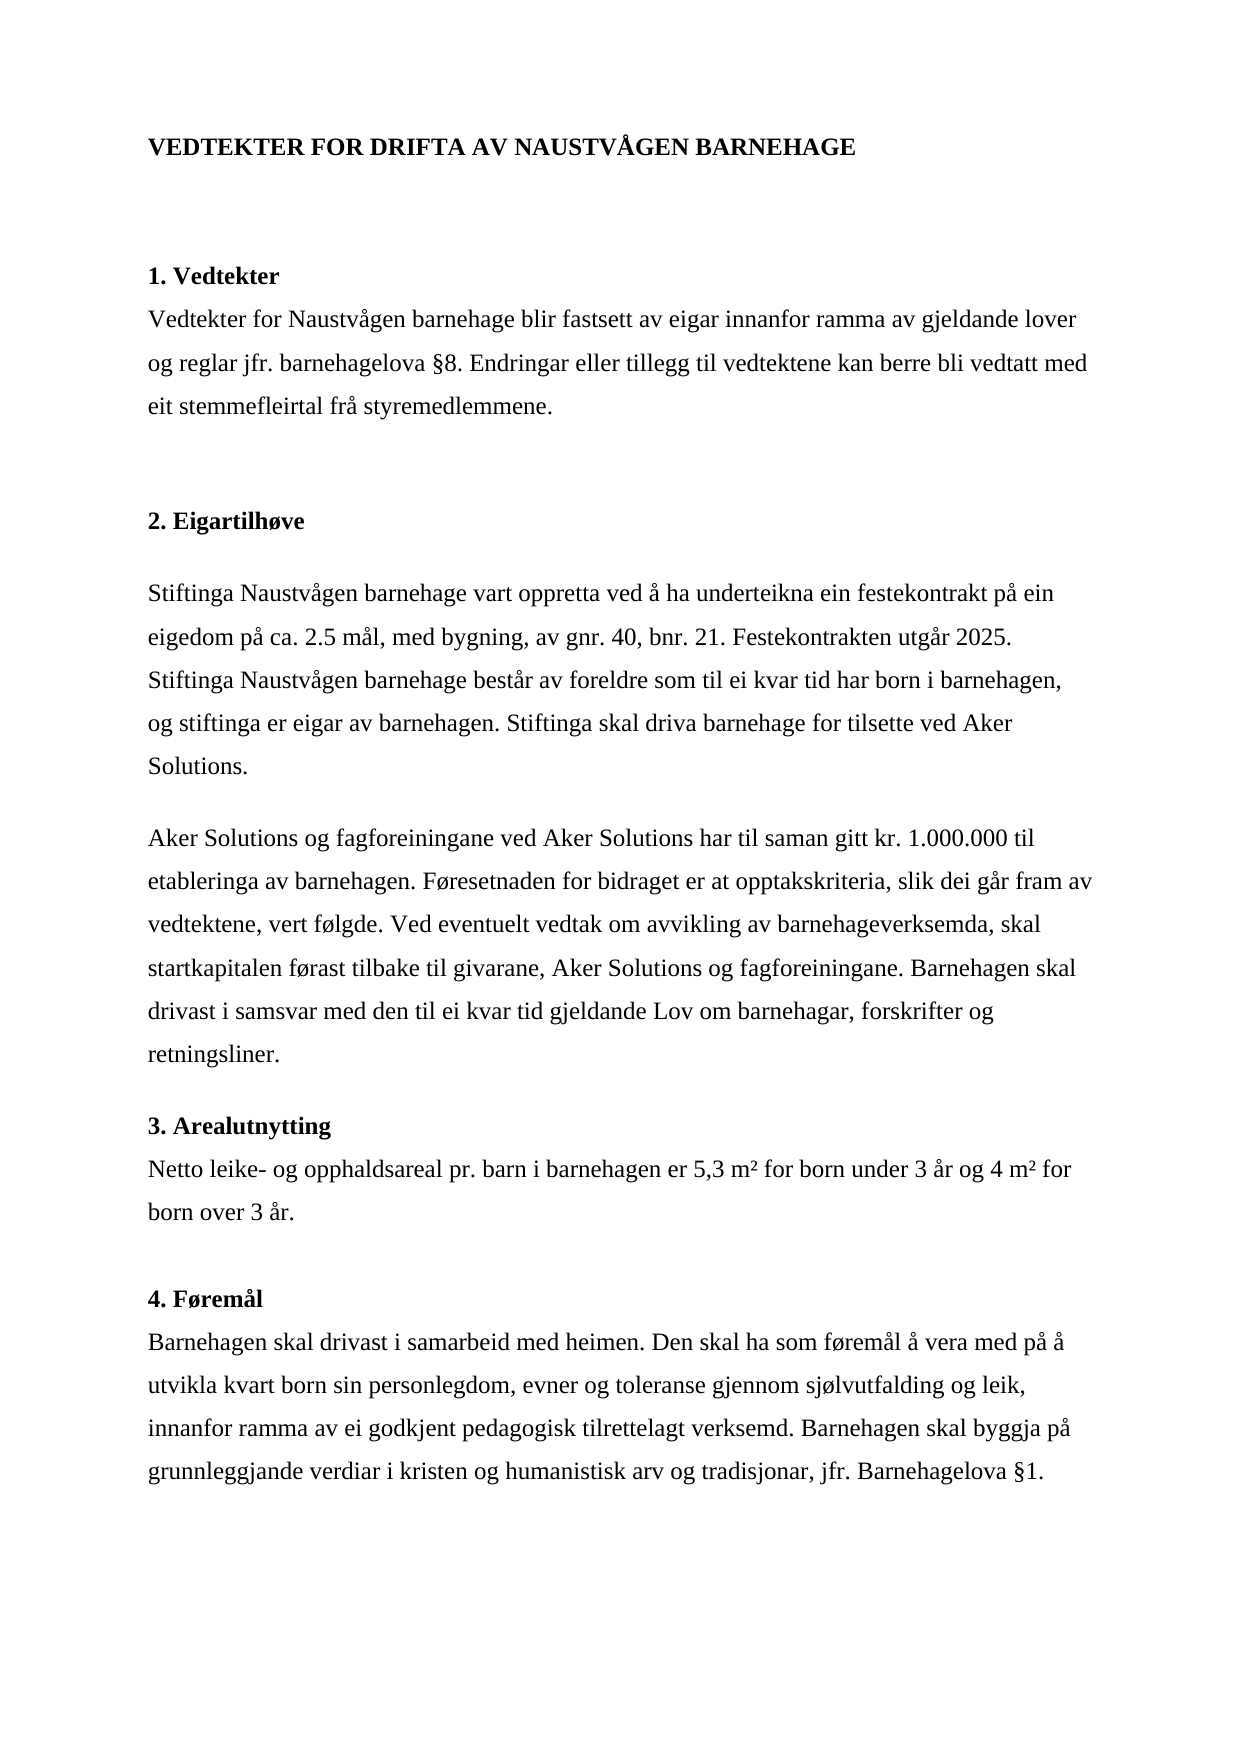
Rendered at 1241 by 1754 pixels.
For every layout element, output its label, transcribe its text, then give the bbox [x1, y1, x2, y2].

text Netto leike- og opphaldsareal pr. barn i barnehagen er 5,3 m² for born under 3 år og 4 m² for born over 3 år. [148, 1154, 1093, 1226]
text 2. Eigartilhøve [148, 506, 1093, 535]
text 4. Føremål [148, 1284, 1093, 1312]
text 1. Vedtekter [148, 261, 1093, 290]
text Stiftinga Naustvågen barnehage vart oppretta ved å ha underteikna ein festekontrakt på ein eigedom på ca. 2.5 mål, med bygning, av gnr. 40, bnr. 21. Festekontrakten utgår 2025. Stiftinga Naustvågen barnehage består av foreldre som til ei kvar tid har born i barnehagen, og stiftinga er eigar av barnehagen. Stiftinga skal driva barnehage for tilsette ved Aker Solutions. [148, 578, 1093, 780]
text Aker Solutions og fagforeiningane ved Aker Solutions har til saman gitt kr. 1.000.000 til etableringa av barnehagen. Føresetnaden for bidraget er at opptakskriteria, slik dei går fram av vedtektene, vert følgde. Ved eventuelt vedtak om avvikling av barnehageverksemda, skal startkapitalen førast tilbake til givarane, Aker Solutions og fagforeiningane. Barnehagen skal drivast i samsvar med den til ei kvar tid gjeldande Lov om barnehagar, forskrifter og retningsliner. [148, 823, 1093, 1068]
text Vedtekter for Naustvågen barnehage blir fastsett av eigar innanfor ramma av gjeldande lover og reglar jfr. barnehagelova §8. Endringar eller tillegg til vedtektene kan berre bli vedtatt med eit stemmefleirtal frå styremedlemmene. [148, 304, 1093, 419]
subtitle VEDTEKTER FOR DRIFTA AV NAUSTVÅGEN BARNEHAGE [148, 132, 1093, 161]
text Barnehagen skal drivast i samarbeid med heimen. Den skal ha som føremål å vera med på å utvikla kvart born sin personlegdom, evner og toleranse gjennom sjølvutfalding og leik, innanfor ramma av ei godkjent pedagogisk tilrettelagt verksemd. Barnehagen skal byggja på grunnleggjande verdiar i kristen og humanistisk arv og tradisjonar, jfr. Barnehagelova §1. [148, 1327, 1093, 1485]
text 3. Arealutnytting [148, 1111, 1093, 1140]
